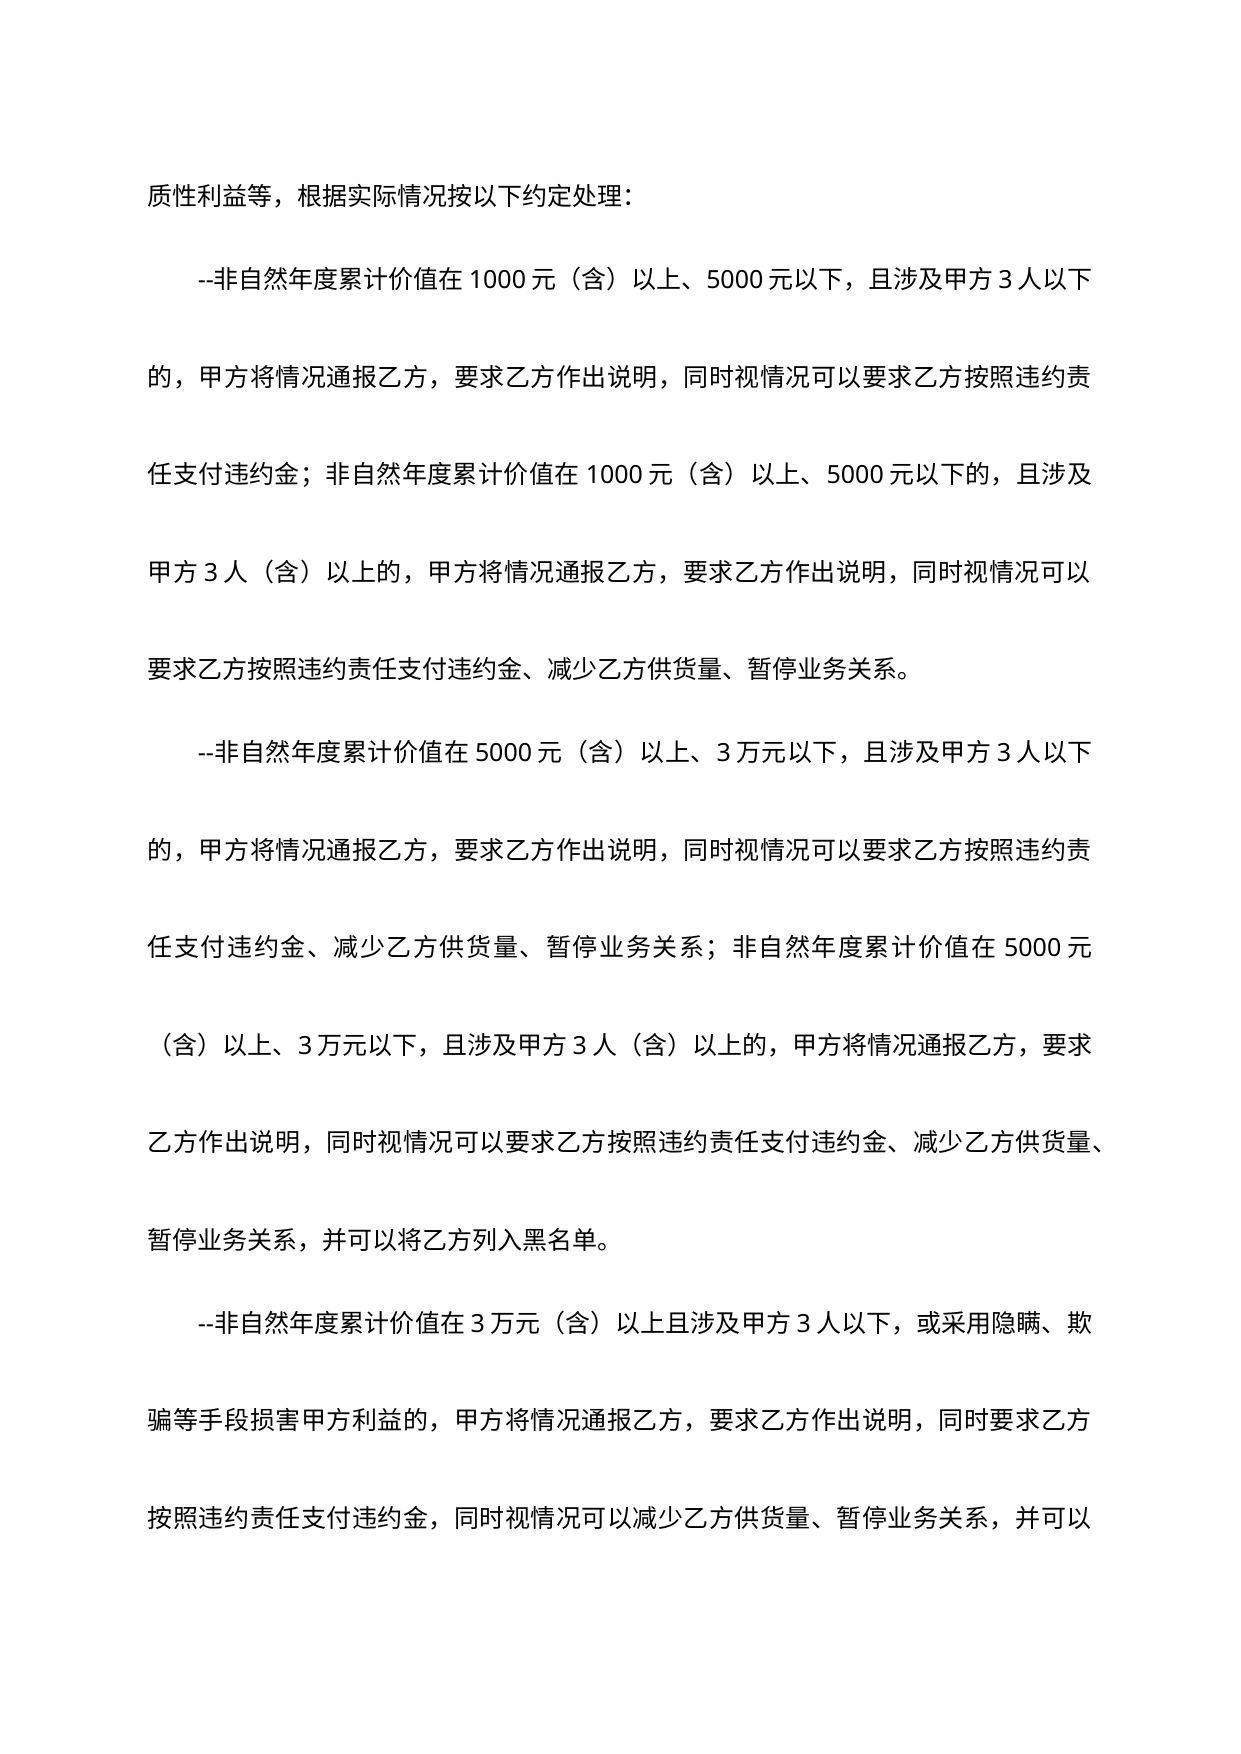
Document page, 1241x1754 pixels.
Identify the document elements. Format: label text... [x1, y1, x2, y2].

text --非自然年度累计价值在5000元（含）以上、3万元以下，且涉及甲方3人以下的，甲方将情况通报乙方，要求乙方作出说明，同时视情况可以要求乙方按照违约责任支付违约金、减少乙方供货量、暂停业务关系；非自然年度累计价值在5000元（含）以上、3万元以下，且涉及甲方3人（含）以上的，甲方将情况通报乙方，要求乙方作出说明，同时视情况可以要求乙方按照违约责任支付违约金、减少乙方供货量、暂停业务关系，并可以将乙方列入黑名单。 [148, 718, 1093, 1271]
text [148, 162, 1093, 227]
text --非自然年度累计价值在1000元（含）以上、5000元以下，且涉及甲方3人以下的，甲方将情况通报乙方，要求乙方作出说明，同时视情况可以要求乙方按照违约责任支付违约金；非自然年度累计价值在1000元（含）以上、5000元以下的，且涉及甲方3人（含）以上的，甲方将情况通报乙方，要求乙方作出说明，同时视情况可以要求乙方按照违约责任支付违约金、减少乙方供货量、暂停业务关系。 [148, 245, 1093, 700]
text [148, 1289, 1093, 1549]
